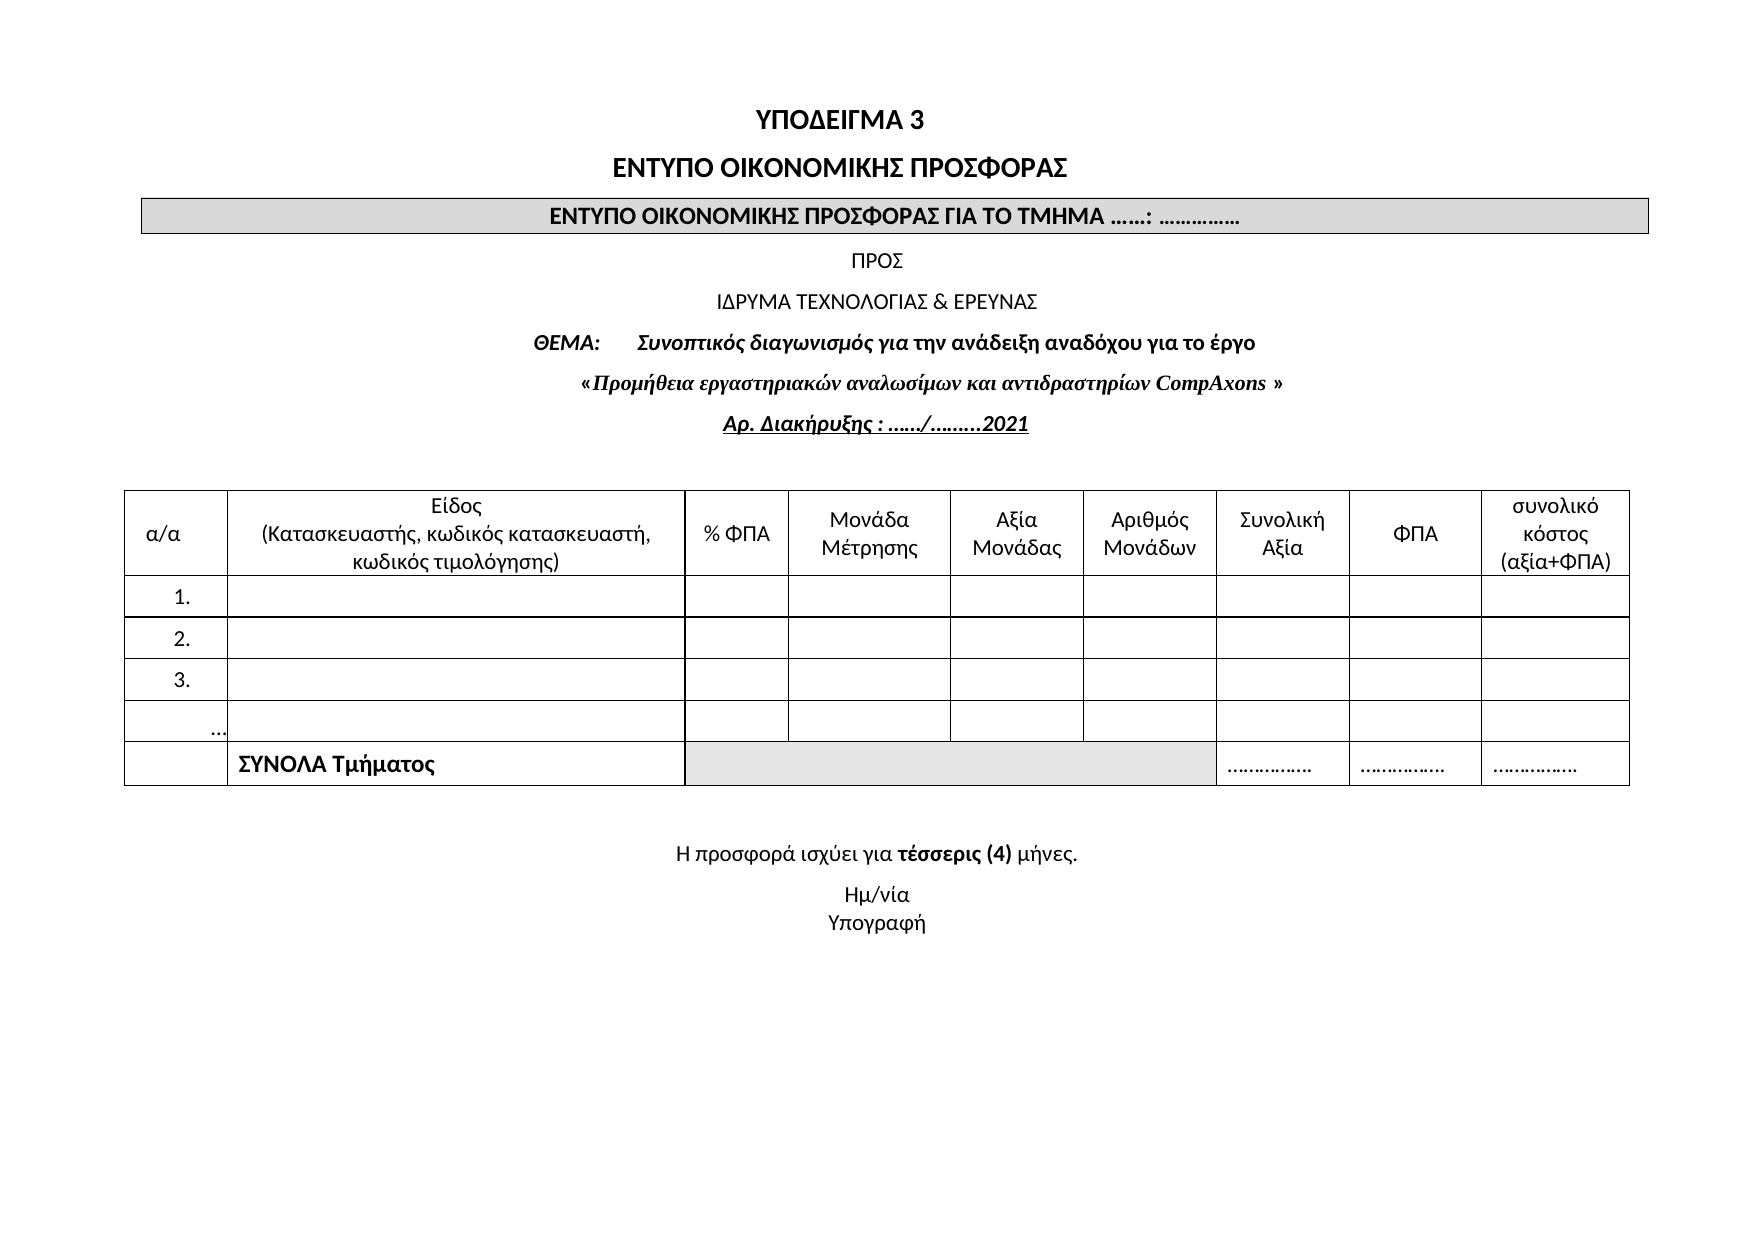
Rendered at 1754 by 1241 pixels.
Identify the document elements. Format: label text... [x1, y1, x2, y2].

table_cell [686, 742, 1216, 785]
table_cell [1084, 576, 1216, 616]
table_cell [228, 576, 684, 616]
table_cell [228, 701, 684, 741]
text Ημ/νία [150, 880, 1604, 908]
table_header ΦΠΑ [1350, 491, 1481, 575]
table_cell [125, 618, 227, 658]
table_header Αριθμός Μονάδων [1084, 491, 1216, 575]
table_cell [686, 701, 788, 741]
table_cell [1482, 659, 1629, 699]
table_cell [1350, 701, 1481, 741]
table_cell [1350, 618, 1481, 658]
text ΘΕΜΑ: Συνοπτικός διαγωνισμός για την ανάδειξη αναδόχου για το έργο [150, 328, 1639, 356]
table_cell [789, 576, 950, 616]
text Η προσφορά ισχύει για τέσσερις (4) μήνες. [150, 839, 1604, 867]
table_cell [951, 659, 1083, 699]
table_cell [1084, 618, 1216, 658]
table_cell [1482, 576, 1629, 616]
table_cell [125, 659, 227, 699]
table_cell [125, 742, 227, 785]
table_header % ΦΠΑ [686, 491, 788, 575]
text «Προμήθεια εργαστηριακών αναλωσίμων και αντιδραστηρίων CompAxons » [225, 368, 1639, 396]
text ΥΠΟΔΕΙΓΜΑ 3 [76, 101, 1604, 137]
text Αρ. Διακήρυξης : ……/……...2021 [150, 409, 1604, 437]
table_header Αξία Μονάδας [951, 491, 1083, 575]
table_cell [228, 618, 684, 658]
table_cell [1350, 659, 1481, 699]
table_cell [1217, 576, 1349, 616]
table_cell [1217, 659, 1349, 699]
table_cell [1084, 659, 1216, 699]
table_header α/α [125, 491, 227, 575]
table_cell [228, 659, 684, 699]
table_cell [686, 576, 788, 616]
table_cell [1482, 618, 1629, 658]
text ΕΝΤΥΠΟ ΟΙΚΟΝΟΜΙΚΗΣ ΠΡΟΣΦΟΡΑΣ ΓΙΑ ΤΟ ΤΜΗΜΑ ……: …………… [142, 199, 1648, 233]
table_header συνολικό κόστος (αξία+ΦΠΑ) [1482, 491, 1629, 575]
text ΠΡΟΣ [150, 247, 1604, 275]
table_cell ……………. [1482, 742, 1629, 785]
table_cell … [125, 701, 227, 741]
table_cell [1482, 701, 1629, 741]
table_cell [789, 701, 950, 741]
table_cell ……………. [1217, 742, 1349, 785]
table_cell ……………. [1350, 742, 1481, 785]
text ΙΔΡΥΜΑ ΤΕΧΝΟΛΟΓΙΑΣ & ΕΡΕΥΝΑΣ [150, 287, 1604, 315]
table_cell [686, 659, 788, 699]
table_cell [951, 618, 1083, 658]
table_cell [789, 659, 950, 699]
table_cell ΣΥΝΟΛΑ Τμήματος [228, 742, 684, 785]
text Υπογραφή [150, 908, 1604, 936]
table_cell [1350, 576, 1481, 616]
table_cell [1217, 618, 1349, 658]
table_cell [951, 576, 1083, 616]
table_header Είδος (Κατασκευαστής, κωδικός κατασκευαστή, κωδικός τιμολόγησης) [228, 491, 684, 575]
table_cell [789, 618, 950, 658]
table_cell [1084, 701, 1216, 741]
table_cell [125, 576, 227, 616]
table_header Συνολική Αξία [1217, 491, 1349, 575]
table_cell [686, 618, 788, 658]
subtitle ΕΝΤΥΠΟ ΟΙΚΟΝΟΜΙΚΗΣ ΠΡΟΣΦΟΡΑΣ [76, 149, 1604, 185]
table_header Μονάδα Μέτρησης [789, 491, 950, 575]
table_cell [951, 701, 1083, 741]
table_cell [1217, 701, 1349, 741]
